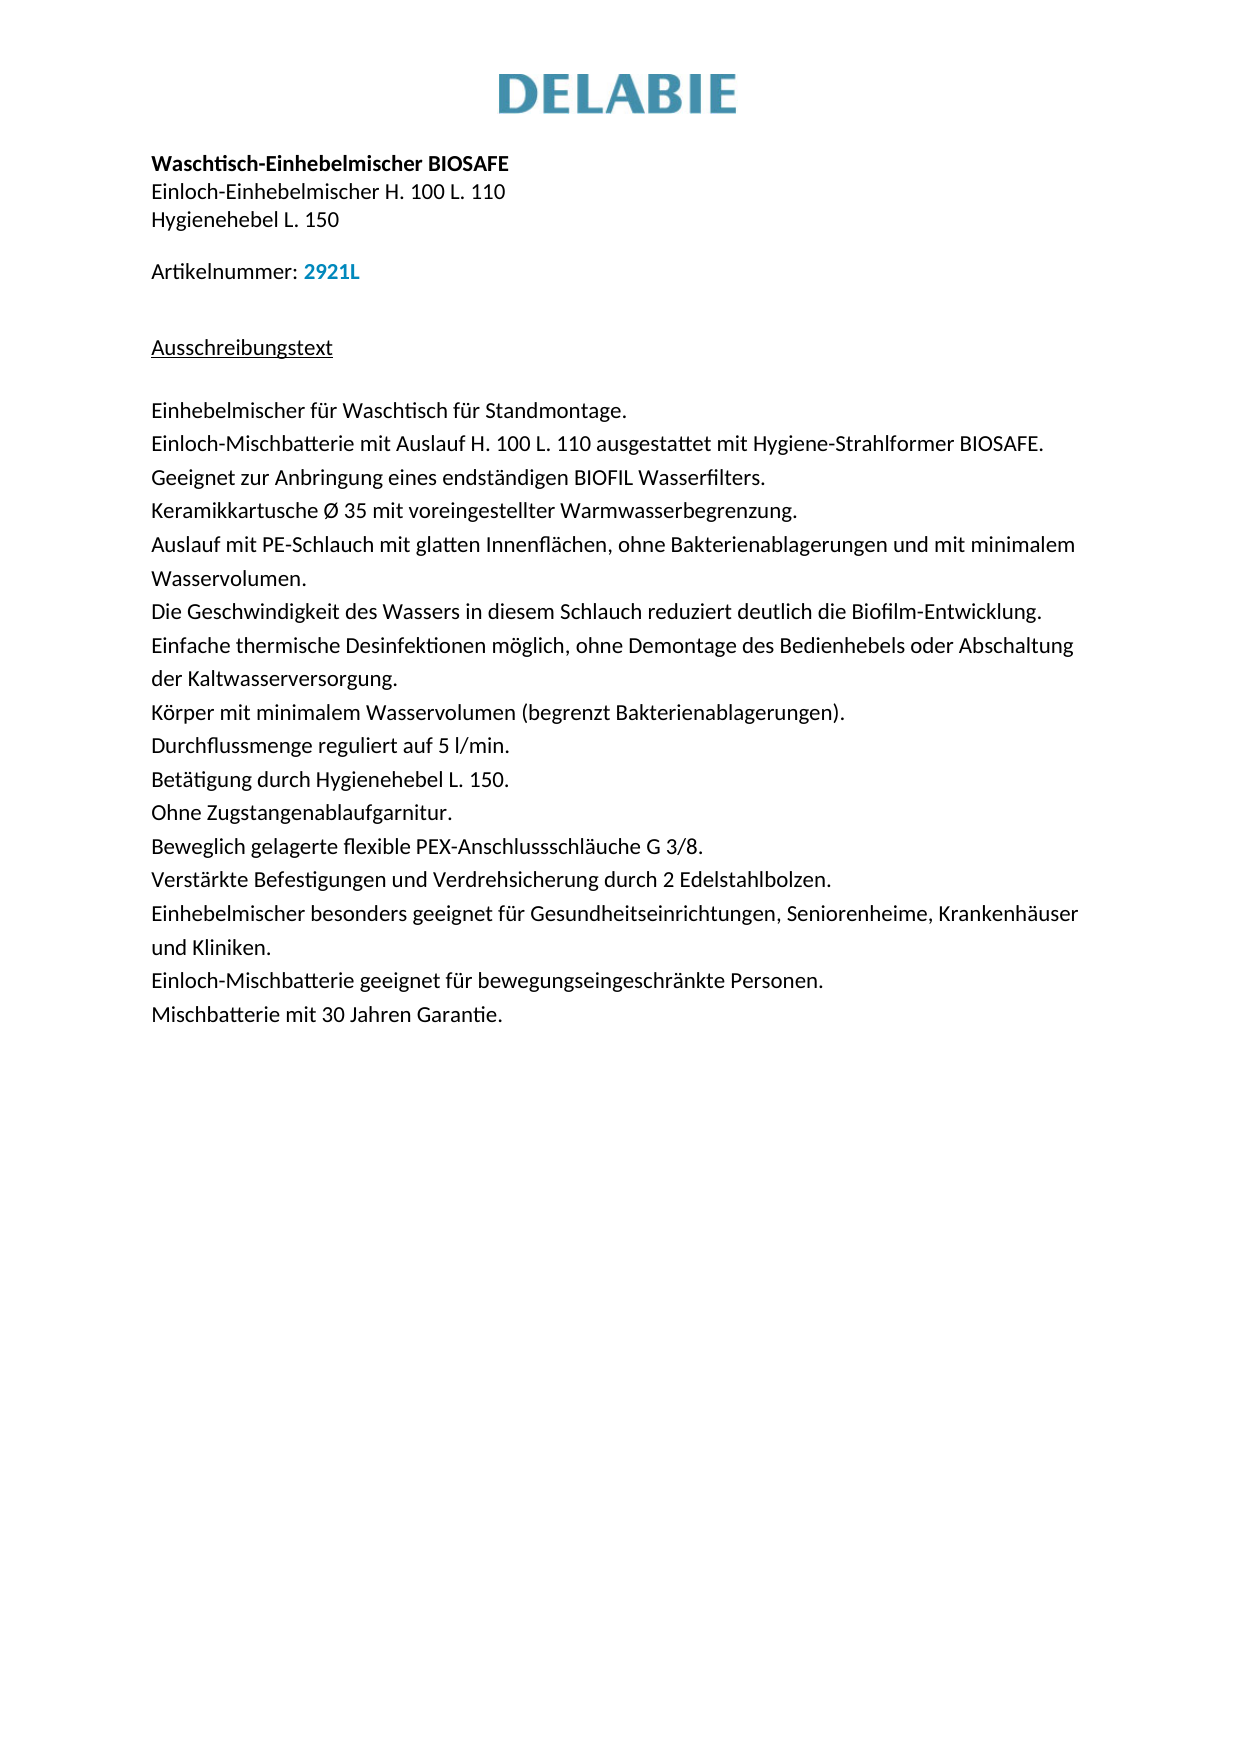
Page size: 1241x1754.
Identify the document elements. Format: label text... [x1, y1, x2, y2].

text Geeignet zur Anbringung eines endständigen BIOFIL Wasserfilters. [151, 463, 1084, 491]
text Mischbatterie mit 30 Jahren Garantie. [151, 1000, 1084, 1028]
text Verstärkte Befestigungen und Verdrehsicherung durch 2 Edelstahlbolzen. [151, 866, 1084, 894]
text Artikelnummer: 2921L [151, 257, 1084, 285]
text Einloch-Mischbatterie mit Auslauf H. 100 L. 110 ausgestattet mit Hygiene-Strahlformer BIOSAFE. [151, 429, 1084, 458]
text Körper mit minimalem Wasservolumen (begrenzt Bakterienablagerungen). [151, 698, 1084, 726]
text Einloch-Einhebelmischer H. 100 L. 110 [151, 177, 1084, 205]
text Ohne Zugstangenablaufgarnitur. [151, 798, 1084, 827]
text Betätigung durch Hygienehebel L. 150. [151, 765, 1084, 793]
text Auslauf mit PE-Schlauch mit glatten Innenflächen, ohne Bakterienablagerungen und mit minimalem Wasservolumen. [151, 530, 1084, 592]
text Einfache thermische Desinfektionen möglich, ohne Demontage des Bedienhebels oder Abschaltung der Kaltwasserversorgung. [151, 631, 1084, 692]
text Beweglich gelagerte flexible PEX-Anschlussschläuche G 3/8. [151, 832, 1084, 860]
text Einhebelmischer für Waschtisch für Standmontage. [151, 396, 1084, 424]
picture [497, 74, 738, 114]
text Einhebelmischer besonders geeignet für Gesundheitseinrichtungen, Seniorenheime, Krankenhäuser und Kliniken. [151, 899, 1084, 961]
text Einloch-Mischbatterie geeignet für bewegungseingeschränkte Personen. [151, 966, 1084, 994]
text Ausschreibungstext [151, 333, 1084, 361]
text Keramikkartusche Ø 35 mit voreingestellter Warmwasserbegrenzung. [151, 497, 1084, 525]
text Hygienehebel L. 150 [151, 205, 1084, 233]
text Durchflussmenge reguliert auf 5 l/min. [151, 731, 1084, 759]
text Waschtisch-Einhebelmischer BIOSAFE [151, 149, 1084, 177]
text Die Geschwindigkeit des Wassers in diesem Schlauch reduziert deutlich die Biofilm-Entwicklung. [151, 597, 1084, 625]
